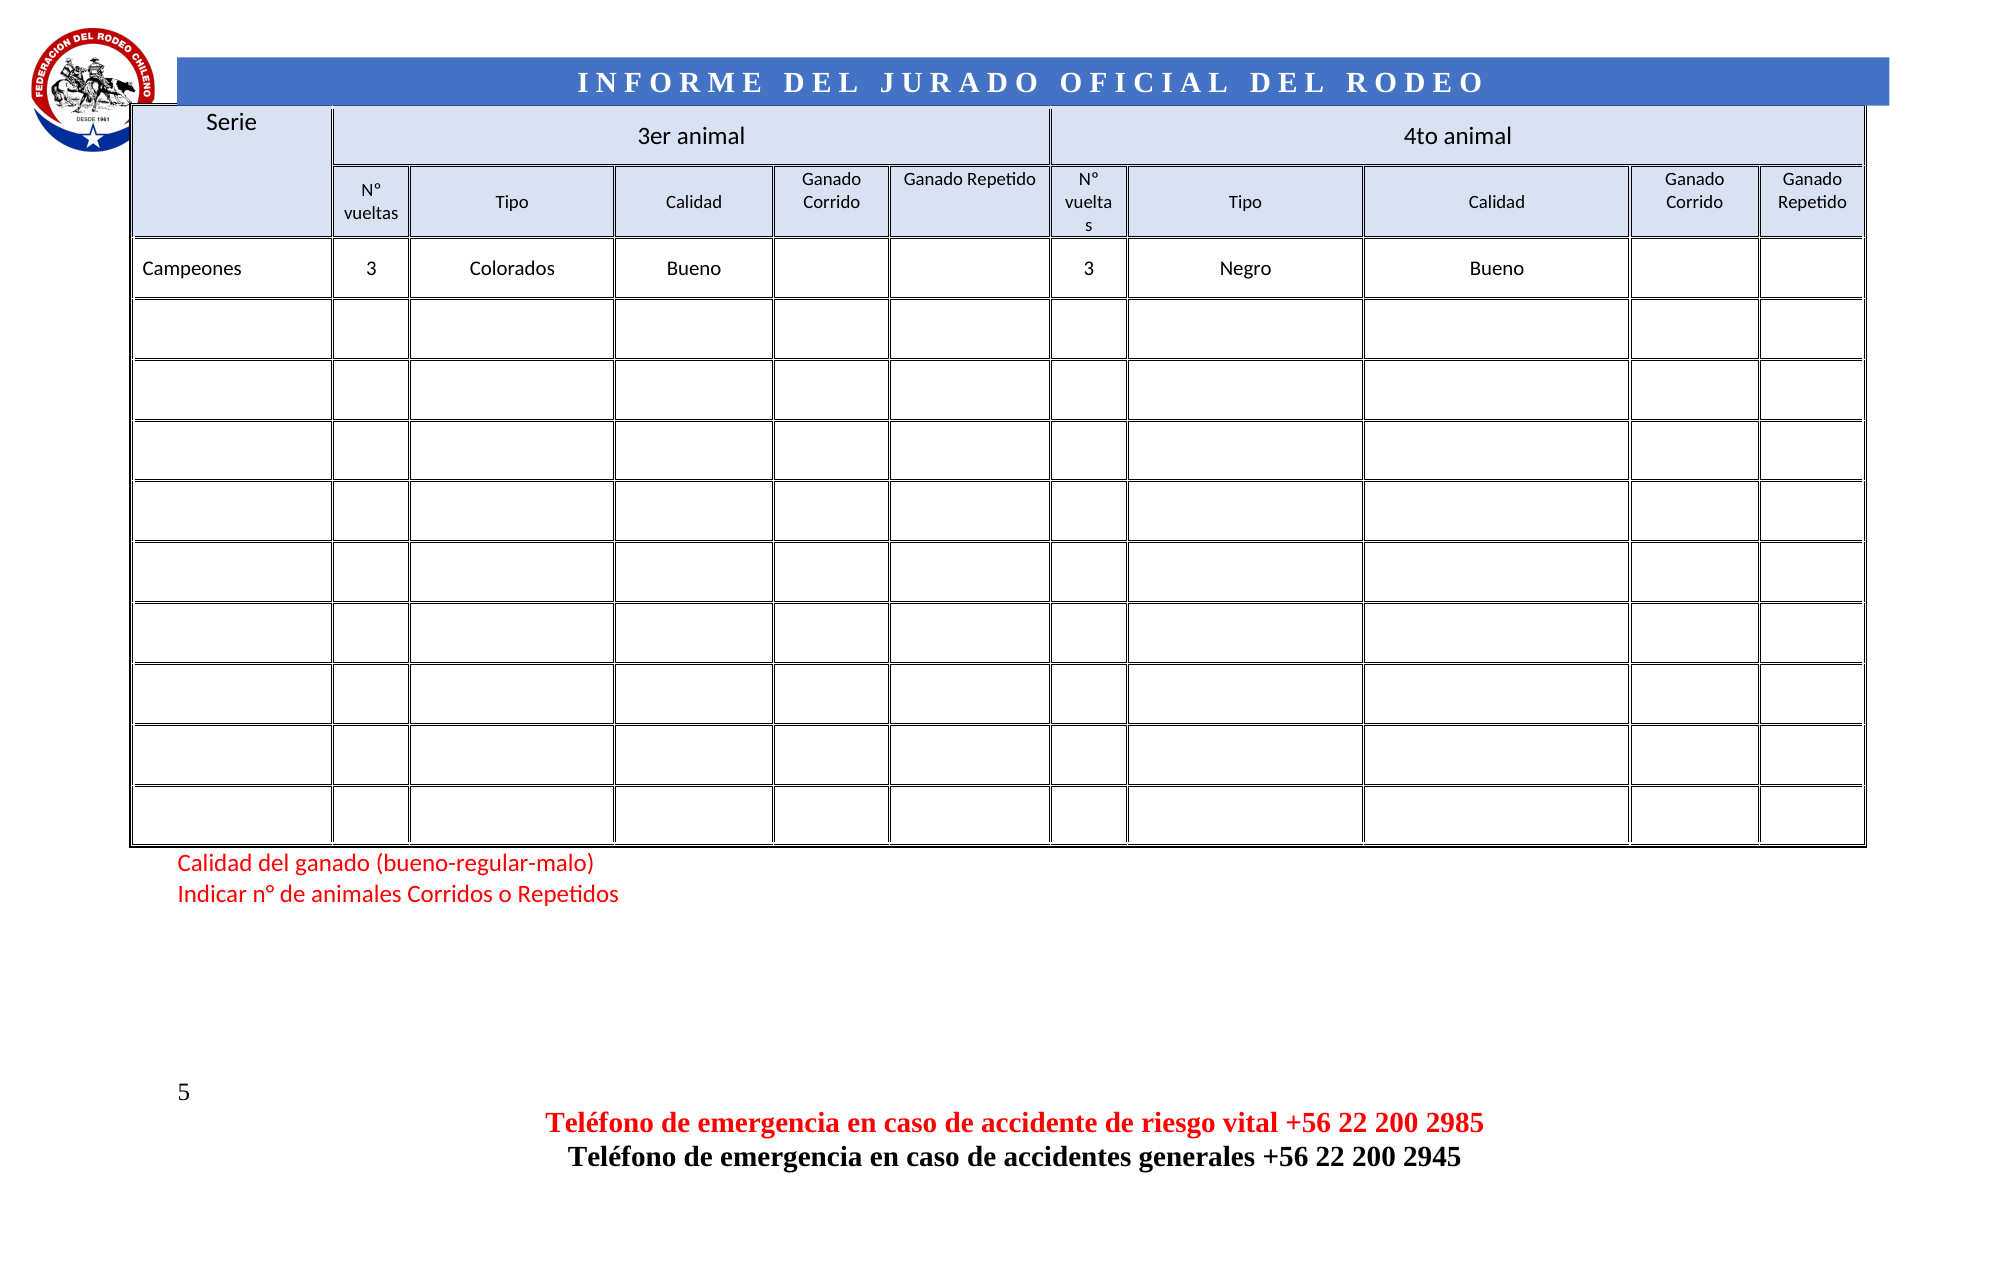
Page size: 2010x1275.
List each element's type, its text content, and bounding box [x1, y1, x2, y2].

table_cell [775, 543, 888, 601]
table_header 3er animal [333, 106, 1050, 164]
table_cell Bueno [1365, 239, 1628, 297]
table_cell [1129, 665, 1362, 723]
table_cell [1759, 236, 1865, 297]
table_cell [1365, 422, 1628, 479]
table_cell [411, 300, 613, 358]
table_cell [1365, 543, 1628, 601]
table_cell [334, 604, 408, 662]
table_cell [334, 665, 408, 723]
table_cell [1761, 419, 1864, 479]
table_cell [133, 784, 332, 844]
table_cell [1632, 726, 1758, 783]
table_cell [1365, 726, 1628, 783]
table_cell [1365, 300, 1628, 358]
table_cell [1129, 543, 1362, 601]
table_cell Nº vueltas [1052, 167, 1126, 236]
table_cell [775, 422, 888, 479]
table_cell [616, 665, 772, 723]
table_cell [891, 361, 1049, 418]
table_cell Bueno [616, 239, 772, 297]
table_cell [774, 787, 889, 844]
table_cell [891, 422, 1049, 479]
table_cell [334, 726, 408, 783]
table_cell [891, 239, 1049, 297]
table_cell [131, 479, 332, 540]
table_cell [333, 784, 410, 844]
table_cell [1052, 665, 1126, 723]
table_cell 3 [334, 239, 408, 297]
table_cell [616, 361, 772, 418]
table_cell Nº vueltas [334, 167, 408, 236]
table_cell [131, 601, 332, 662]
table_cell [616, 543, 772, 601]
table_cell [411, 604, 613, 662]
table_cell 3 [1052, 239, 1126, 297]
table_cell [1632, 300, 1758, 358]
table_cell [410, 787, 614, 844]
table_cell [1129, 726, 1362, 783]
table_cell [1761, 297, 1864, 358]
table_cell [1129, 604, 1362, 662]
text Indicar n° de animales Corridos o Repetidos [177, 878, 1890, 908]
table_cell [1759, 601, 1865, 662]
table_cell Calidad [616, 167, 772, 236]
table_cell [616, 726, 772, 783]
table_cell Tipo [411, 167, 613, 236]
table_cell Ganado Corrido [1632, 167, 1758, 236]
table_cell [1129, 422, 1362, 479]
table_cell [1761, 723, 1864, 783]
table_cell Tipo [1129, 167, 1362, 236]
table_cell [1759, 540, 1865, 601]
table_cell [1632, 604, 1758, 662]
table_cell [1365, 482, 1628, 540]
table_cell [614, 784, 774, 844]
table_cell [1129, 361, 1362, 418]
table_cell [1050, 787, 1127, 844]
table_cell [616, 482, 772, 540]
table_cell [891, 726, 1049, 783]
table_cell [1759, 479, 1865, 540]
table_cell [1632, 543, 1758, 601]
picture [31, 28, 155, 152]
table_cell [1365, 665, 1628, 723]
table_cell Colorados [411, 239, 613, 297]
table_cell [891, 482, 1049, 540]
table_cell [1129, 300, 1362, 358]
table_cell [133, 723, 331, 783]
table_cell [131, 540, 332, 601]
table_cell Negro [1129, 239, 1362, 297]
table_cell [1630, 787, 1759, 844]
table_cell [334, 482, 408, 540]
table_cell [1364, 784, 1630, 844]
table_cell [1759, 784, 1864, 844]
table_cell [775, 300, 888, 358]
table_cell Ganado Repetido [891, 167, 1049, 236]
table_cell [891, 665, 1049, 723]
table_cell [616, 604, 772, 662]
table_cell [775, 604, 888, 662]
table_cell [775, 361, 888, 418]
table_cell [411, 726, 613, 783]
table_cell [1761, 358, 1864, 418]
table_cell [133, 358, 331, 418]
table_cell [1052, 361, 1126, 418]
table_cell [890, 787, 1050, 844]
table_cell [1632, 422, 1758, 479]
table_cell [411, 482, 613, 540]
table_cell [334, 422, 408, 479]
table_cell [1052, 300, 1126, 358]
table_cell Calidad [1365, 167, 1628, 236]
table_cell Ganado Repetido [1759, 164, 1865, 236]
table_cell [334, 361, 408, 418]
table_cell [1632, 482, 1758, 540]
table_cell [1365, 604, 1628, 662]
table_cell [1052, 482, 1126, 540]
table_cell [1632, 361, 1758, 418]
table_cell [1365, 361, 1628, 418]
text Calidad del ganado (bueno-regular-malo) [177, 847, 1890, 878]
table_cell [775, 482, 888, 540]
table_cell [411, 422, 613, 479]
table_cell [1632, 665, 1758, 723]
table_cell [616, 300, 772, 358]
table_cell [1127, 784, 1364, 844]
table_cell [1632, 239, 1758, 297]
table_cell [616, 422, 772, 479]
table_cell [891, 604, 1049, 662]
table_cell [334, 543, 408, 601]
table_header Serie [133, 106, 332, 236]
table_cell [334, 300, 408, 358]
table_header 4to animal [1050, 106, 1864, 164]
table_cell Ganado Corrido [775, 167, 888, 236]
table_cell [891, 543, 1049, 601]
table_cell [133, 297, 331, 358]
table_cell [133, 662, 331, 723]
table_cell [1052, 543, 1126, 601]
table_cell [1052, 422, 1126, 479]
table_cell [1761, 662, 1864, 723]
table_cell [411, 543, 613, 601]
table_cell [775, 665, 888, 723]
table_cell [133, 419, 331, 479]
table_cell [775, 239, 888, 297]
table_cell [891, 300, 1049, 358]
table_cell [1129, 482, 1362, 540]
table_cell Campeones [131, 236, 332, 297]
table_cell [1052, 604, 1126, 662]
table_cell [411, 361, 613, 418]
table_cell [775, 726, 888, 783]
table_cell [411, 665, 613, 723]
table_cell [1052, 726, 1126, 783]
